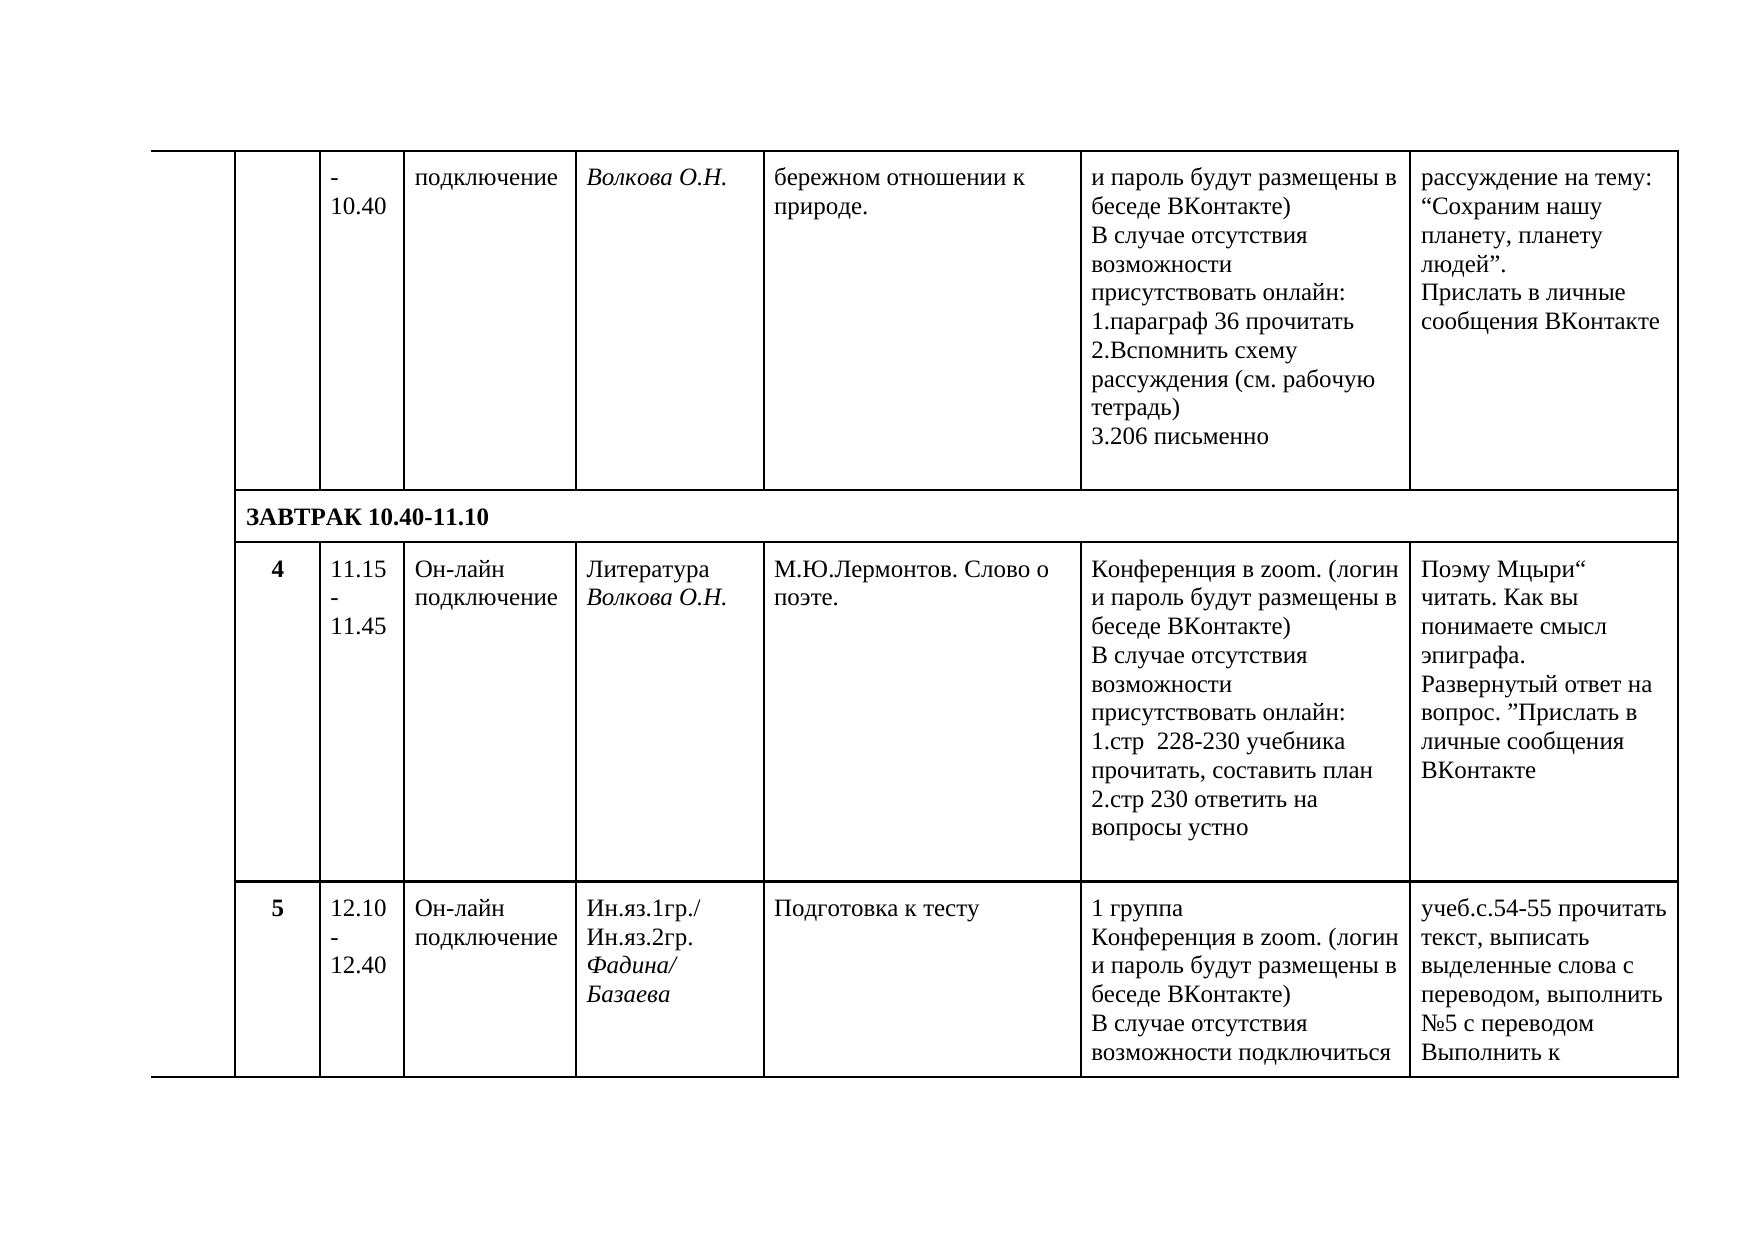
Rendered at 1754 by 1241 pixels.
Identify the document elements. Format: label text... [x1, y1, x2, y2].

table_cell 4 [236, 543, 319, 880]
table_cell Подготовка к тесту [765, 883, 1080, 1076]
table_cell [1082, 152, 1409, 489]
table_cell Он-лайн подключение [405, 152, 575, 489]
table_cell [577, 152, 763, 489]
table_cell М.Ю.Лермонтов. Слово о поэте. [765, 543, 1080, 880]
table_cell 12.10-12.40 [321, 883, 403, 1076]
table_cell Он-лайн подключение [405, 883, 575, 1076]
table_cell 5 [236, 883, 319, 1076]
table_cell Поэму Мцыри“ читать. Как вы понимаете смысл эпиграфа. Развернутый ответ на вопрос. ”Прислать в личные сообщения ВКонтакте [1411, 543, 1677, 880]
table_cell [1411, 883, 1677, 1076]
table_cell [1411, 152, 1677, 489]
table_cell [765, 152, 1080, 489]
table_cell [1082, 883, 1409, 1076]
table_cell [577, 883, 763, 1076]
table_cell Конференция в zoom. (логин и пароль будут размещены в беседе ВКонтакте) В случае отсутствия возможности присутствовать онлайн: 1.стр 228-230 учебника прочитать, составить план 2.стр 230 ответить на вопросы устно [1082, 543, 1409, 880]
table_cell Литература Волкова О.Н. [577, 543, 763, 880]
table_cell Он-лайн подключение [405, 543, 575, 880]
table_cell 3 [236, 152, 319, 489]
table_cell 11.15-11.45 [321, 543, 403, 880]
table_cell ЗАВТРАК 10.40-11.10 [236, 491, 1677, 541]
table_cell 10.10-10.40 [321, 152, 403, 489]
